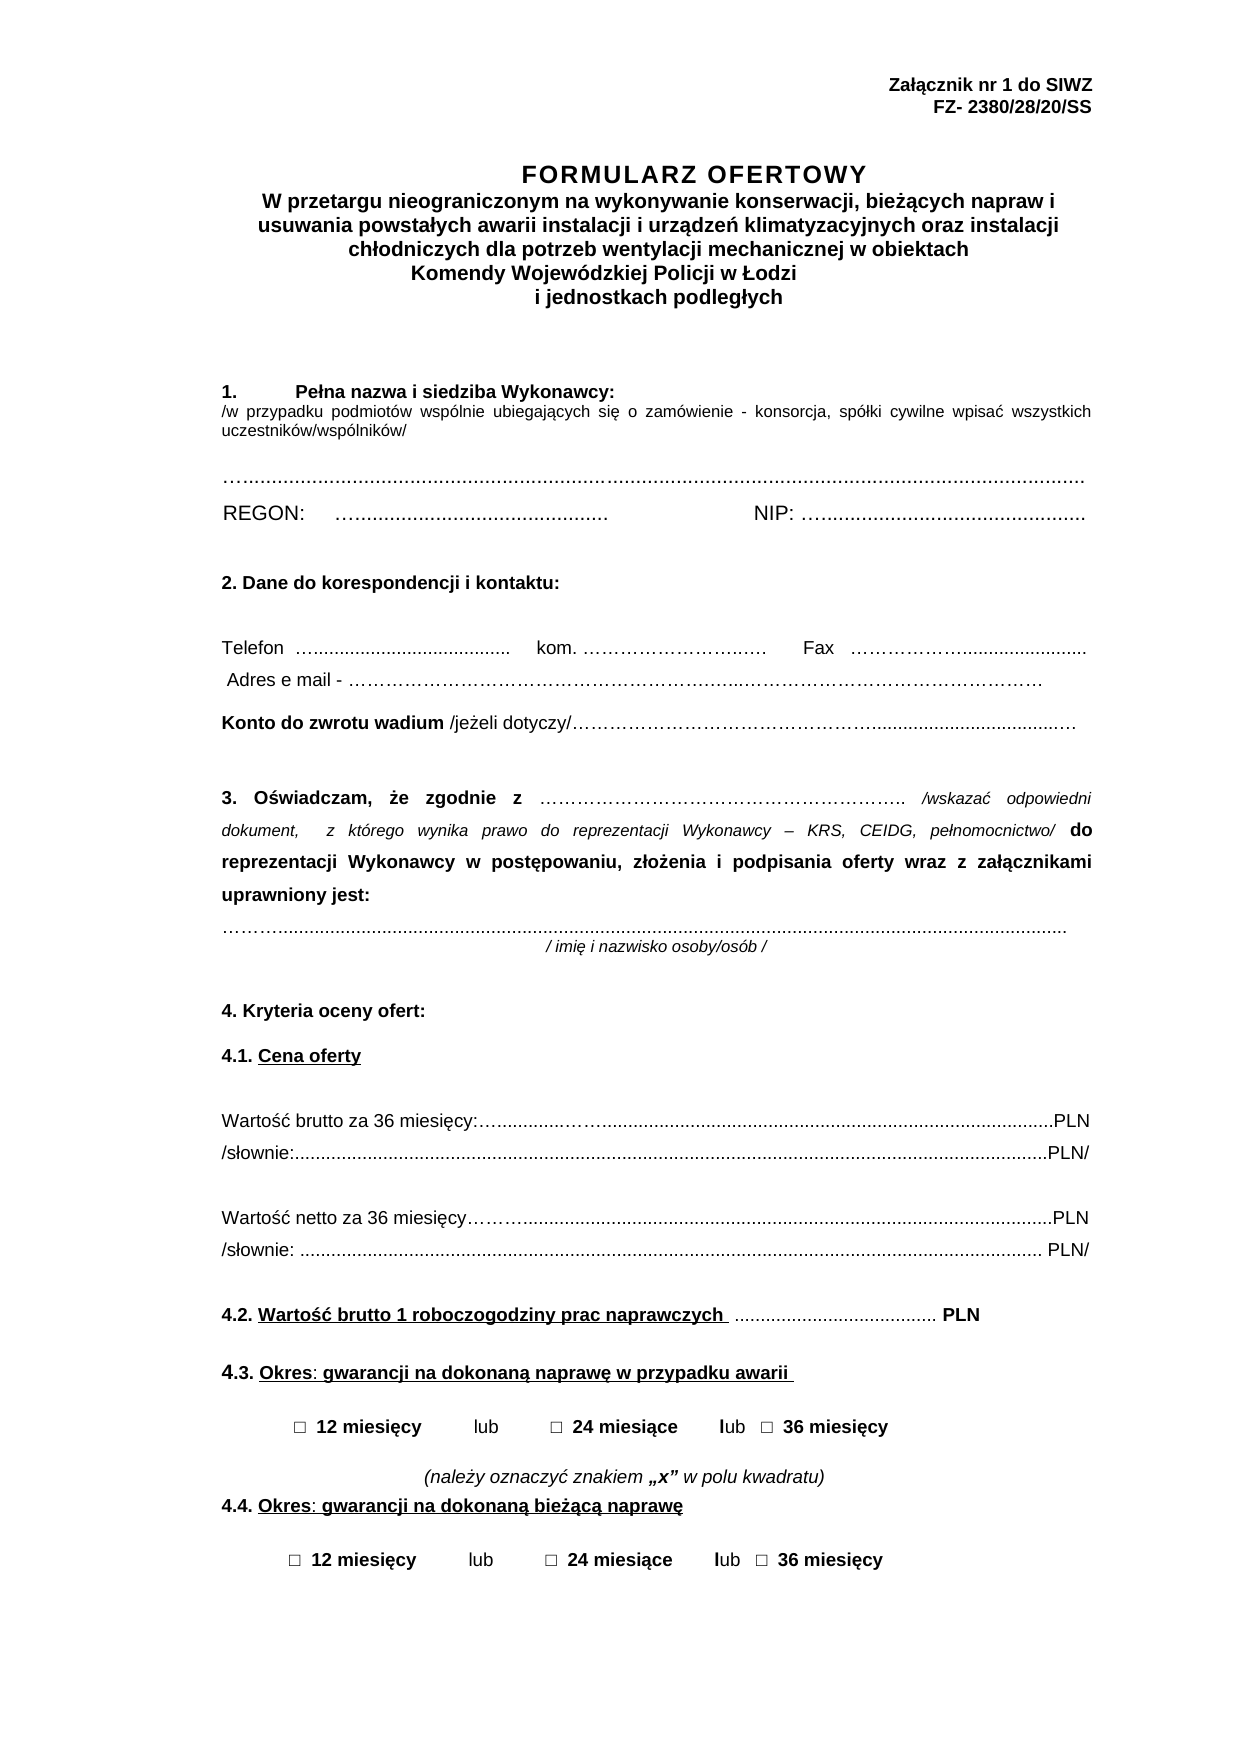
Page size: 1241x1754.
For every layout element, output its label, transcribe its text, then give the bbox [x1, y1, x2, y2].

text ….................................................................................................................................................. [221, 464, 1093, 488]
text 4. Kryteria oceny ofert: [221, 999, 1093, 1021]
text Telefon …...................................... kom. ……………………..…. Fax ………………........................ [221, 637, 1093, 658]
text Załącznik nr 1 do SIWZ [207, 74, 1093, 95]
text Wartość brutto za 36 miesięcy:….............…….......................................................................................PLN /słownie:.................................................................................................................................................PLN/ [221, 1110, 1093, 1163]
text W przetargu nieograniczonym na wykonywanie konserwacji, bieżących napraw i usuwania powstałych awarii instalacji i urządzeń klimatyzacyjnych oraz instalacji chłodniczych dla potrzeb wentylacji mechanicznej w obiektach [221, 189, 1096, 261]
text 4.3. Okres: gwarancji na dokonaną naprawę w przypadku awarii [221, 1360, 1093, 1384]
text 4.1. Cena oferty [221, 1045, 1093, 1067]
text Wartość netto za 36 miesięcy………......................................................................................................PLN [221, 1207, 1093, 1228]
text ………........................................................................................................................................................ [221, 916, 1093, 937]
text 2. Dane do korespondencji i kontaktu: [221, 572, 1093, 594]
text FORMULARZ OFERTOWY [221, 160, 1093, 189]
text Adres e mail - ………………………………………………….…...………………………………………… [221, 669, 1093, 691]
text Konto do zwrotu wadium /jeżeli dotyczy/…………………………………………....................................… [221, 712, 1093, 734]
text REGON: …............................................ NIP: ….............................................. [148, 500, 1093, 524]
text □ 12 miesięcy lub □ 24 miesiące lub □ 36 miesięcy [221, 1548, 1093, 1570]
text 4.2. Wartość brutto 1 roboczogodziny prac naprawczych ....................................... PLN [221, 1303, 1093, 1325]
text Komendy Wojewódzkiej Policji w Łodzi i jednostkach podległych [221, 261, 1096, 309]
text 3. Oświadczam, że zgodnie z ………………………………………………….. /wskazać odpowiedni dokument, z którego wynika prawo do reprezentacji Wykonawcy – KRS, CEIDG, pełnomocnictwo/ do reprezentacji Wykonawcy w postępowaniu, złożenia i podpisania oferty wraz z załącznikami uprawniony jest: [221, 787, 1093, 905]
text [221, 1466, 1093, 1487]
text □ 12 miesięcy lub □ 24 miesiące lub □ 36 miesięcy [221, 1416, 1093, 1437]
text / imię i nazwisko osoby/osób / [221, 937, 1093, 956]
text /w przypadku podmiotów wspólnie ubiegających się o zamówienie - konsorcja, spółki cywilne wpisać wszystkich uczestników/wspólników/ [221, 402, 1093, 440]
text /słownie: ............................................................................................................................................... PLN/ [221, 1239, 1093, 1260]
list Pełna nazwa i siedziba Wykonawcy: [221, 381, 1093, 402]
text 4.4. Okres: gwarancji na dokonaną bieżącą naprawę [221, 1494, 1093, 1516]
text FZ- 2380/28/20/SS [148, 95, 1093, 117]
